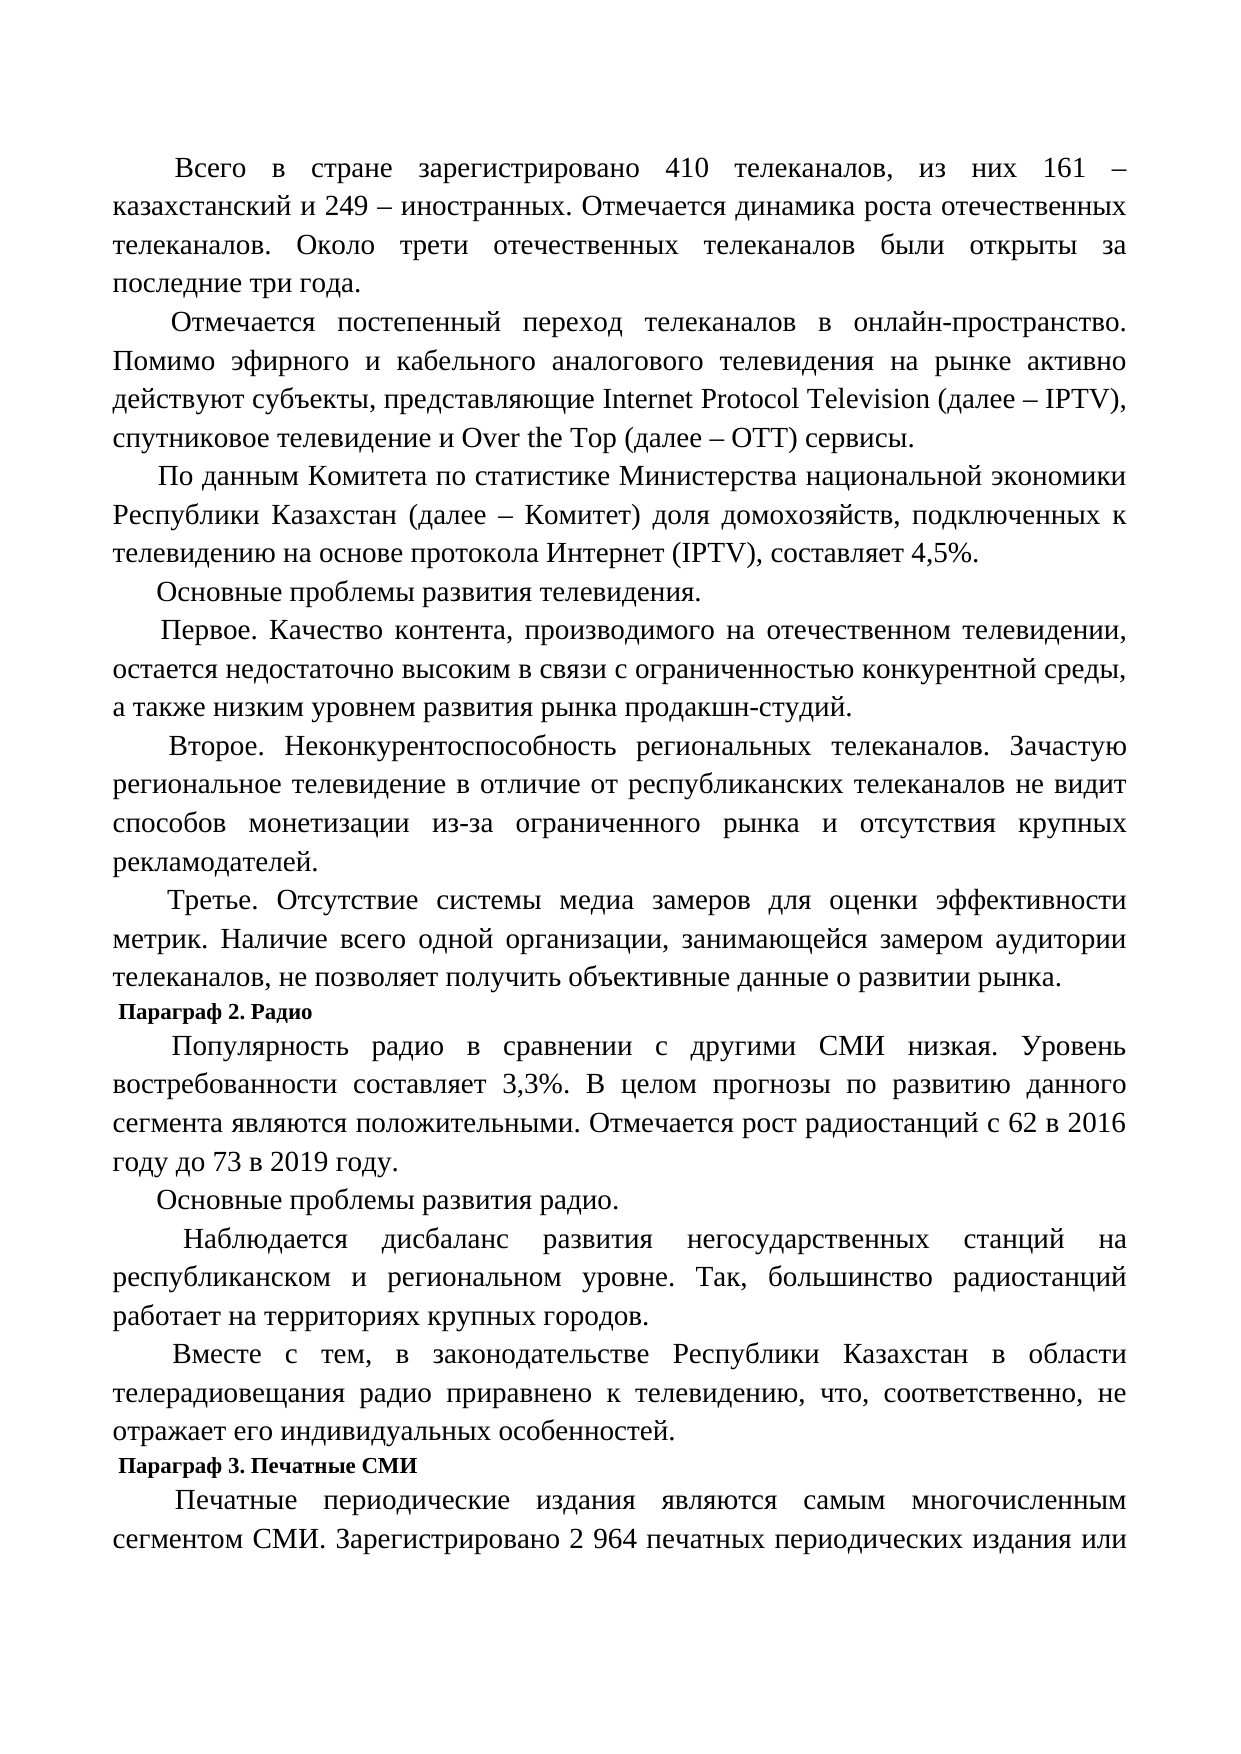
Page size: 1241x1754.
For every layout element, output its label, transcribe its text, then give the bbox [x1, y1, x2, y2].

text Отмечается постепенный переход телеканалов в онлайн-пространство. Помимо эфирного и кабельного аналогового телевидения на рынке активно действуют субъекты, представляющие Internet Protocol Television (далее – IPTV), спутниковое телевидение и Over the Top (далее – OTT) сервисы. [112, 304, 1128, 453]
text Параграф 2. Радио [112, 998, 1128, 1024]
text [112, 1482, 1128, 1554]
text Первое. Качество контента, производимого на отечественном телевидении, остается недостаточно высоким в связи с ограниченностью конкурентной среды, а также низким уровнем развития рынка продакшн-студий. [112, 612, 1128, 723]
text Всего в стране зарегистрировано 410 телеканалов, из них 161 – казахстанский и 249 – иностранных. Отмечается динамика роста отечественных телеканалов. Около трети отечественных телеканалов были открыты за последние три года. [112, 150, 1128, 299]
text По данным Комитета по статистике Министерства национальной экономики Республики Казахстан (далее – Комитет) доля домохозяйств, подключенных к телевидению на основе протокола Интернет (IPTV), составляет 4,5%. [112, 458, 1128, 569]
text Популярность радио в сравнении с другими СМИ низкая. Уровень востребованности составляет 3,3%. В целом прогнозы по развитию данного сегмента являются положительными. Отмечается рост радиостанций с 62 в 2016 году до 73 в 2019 году. [112, 1028, 1128, 1177]
text Вместе с тем, в законодательстве Республики Казахстан в области телерадиовещания радио приравнено к телевидению, что, соответственно, не отражает его индивидуальных особенностей. [112, 1336, 1128, 1447]
text Основные проблемы развития радио. [112, 1182, 1128, 1216]
text Основные проблемы развития телевидения. [112, 574, 1128, 607]
text Второе. Неконкурентоспособность региональных телеканалов. Зачастую региональное телевидение в отличие от республиканских телеканалов не видит способов монетизации из-за ограниченного рынка и отсутствия крупных рекламодателей. [112, 728, 1128, 877]
text Третье. Отсутствие системы медиа замеров для оценки эффективности метрик. Наличие всего одной организации, занимающейся замером аудитории телеканалов, не позволяет получить объективные данные о развитии рынка. [112, 882, 1128, 993]
text Параграф 3. Печатные СМИ [112, 1452, 1128, 1478]
text Наблюдается дисбаланс развития негосударственных станций на республиканском и региональном уровне. Так, большинство радиостанций работает на территориях крупных городов. [112, 1221, 1128, 1331]
